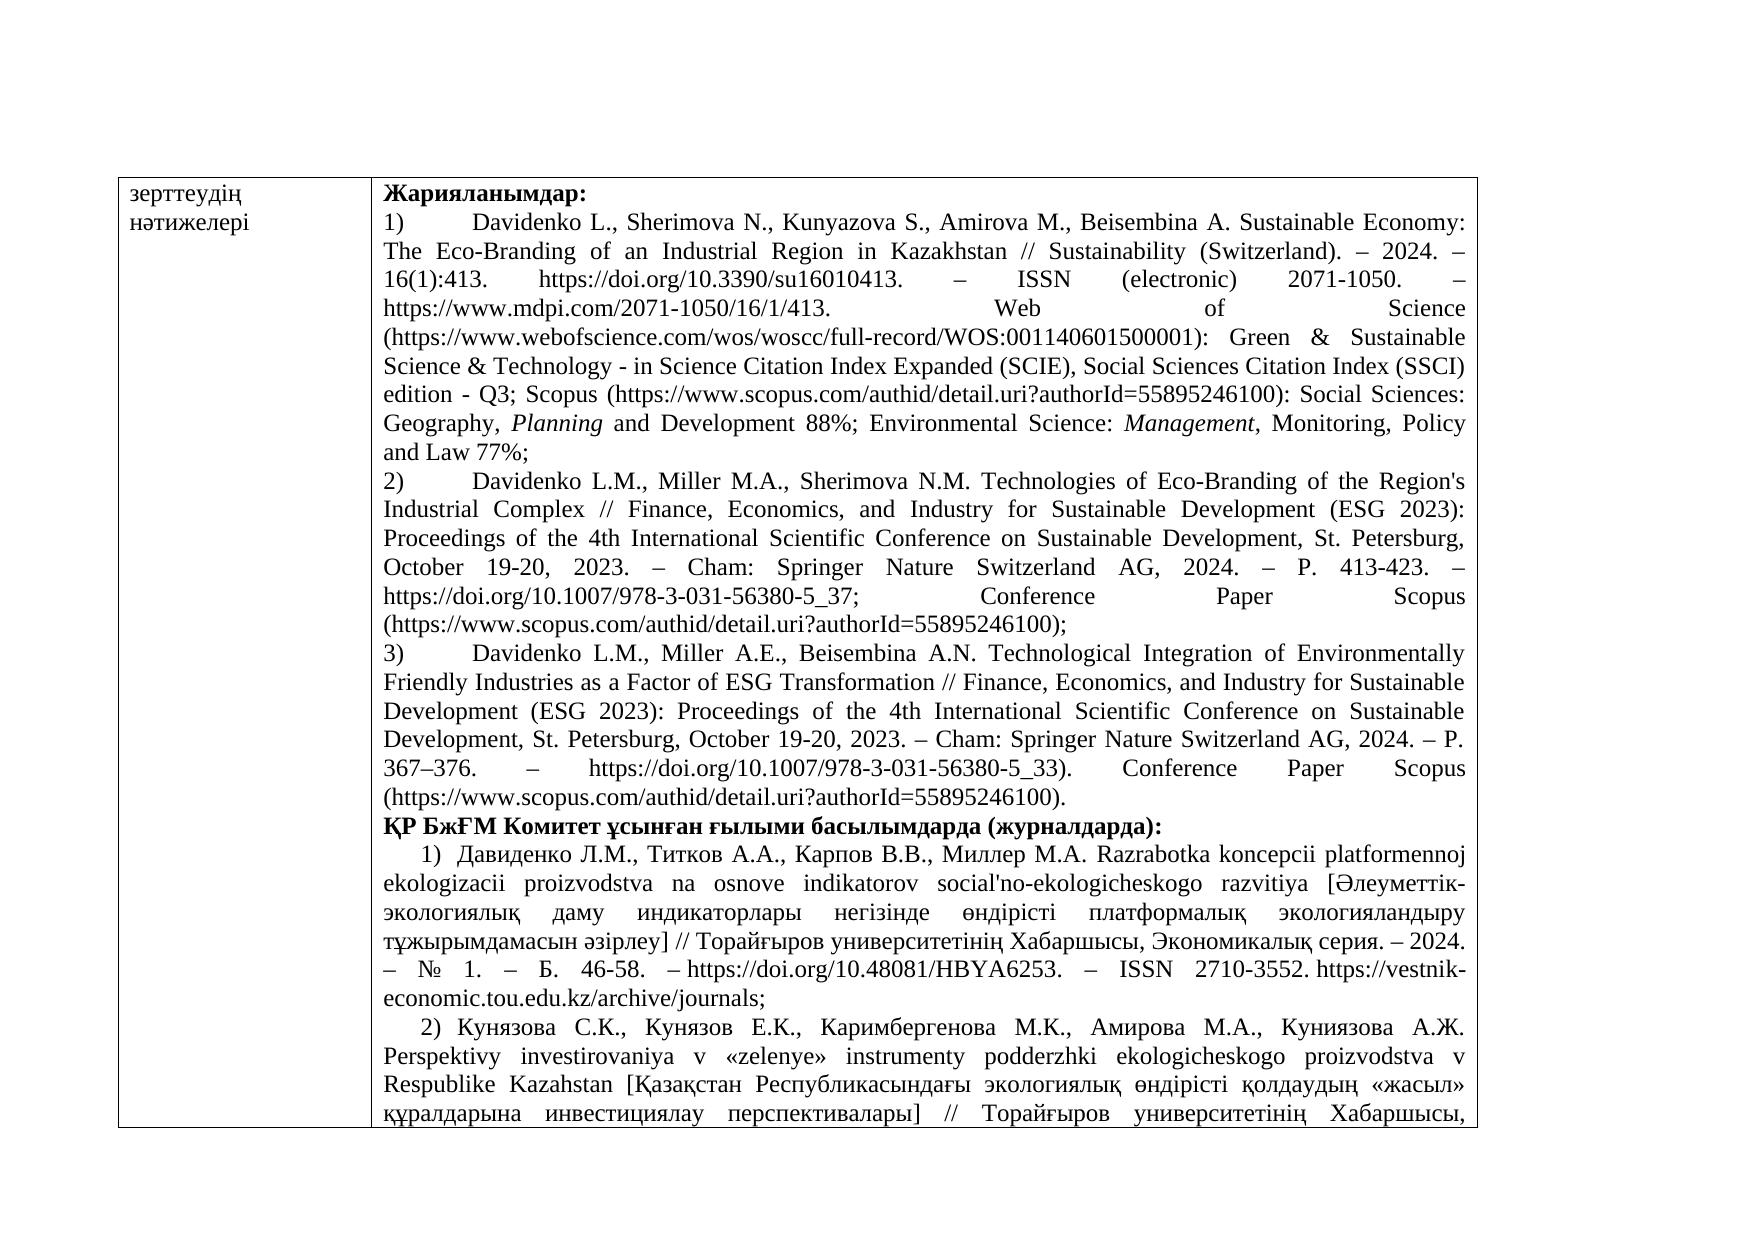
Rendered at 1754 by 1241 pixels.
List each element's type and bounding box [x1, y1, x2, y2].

table_cell [119, 178, 371, 1127]
table_cell [372, 178, 1477, 1127]
